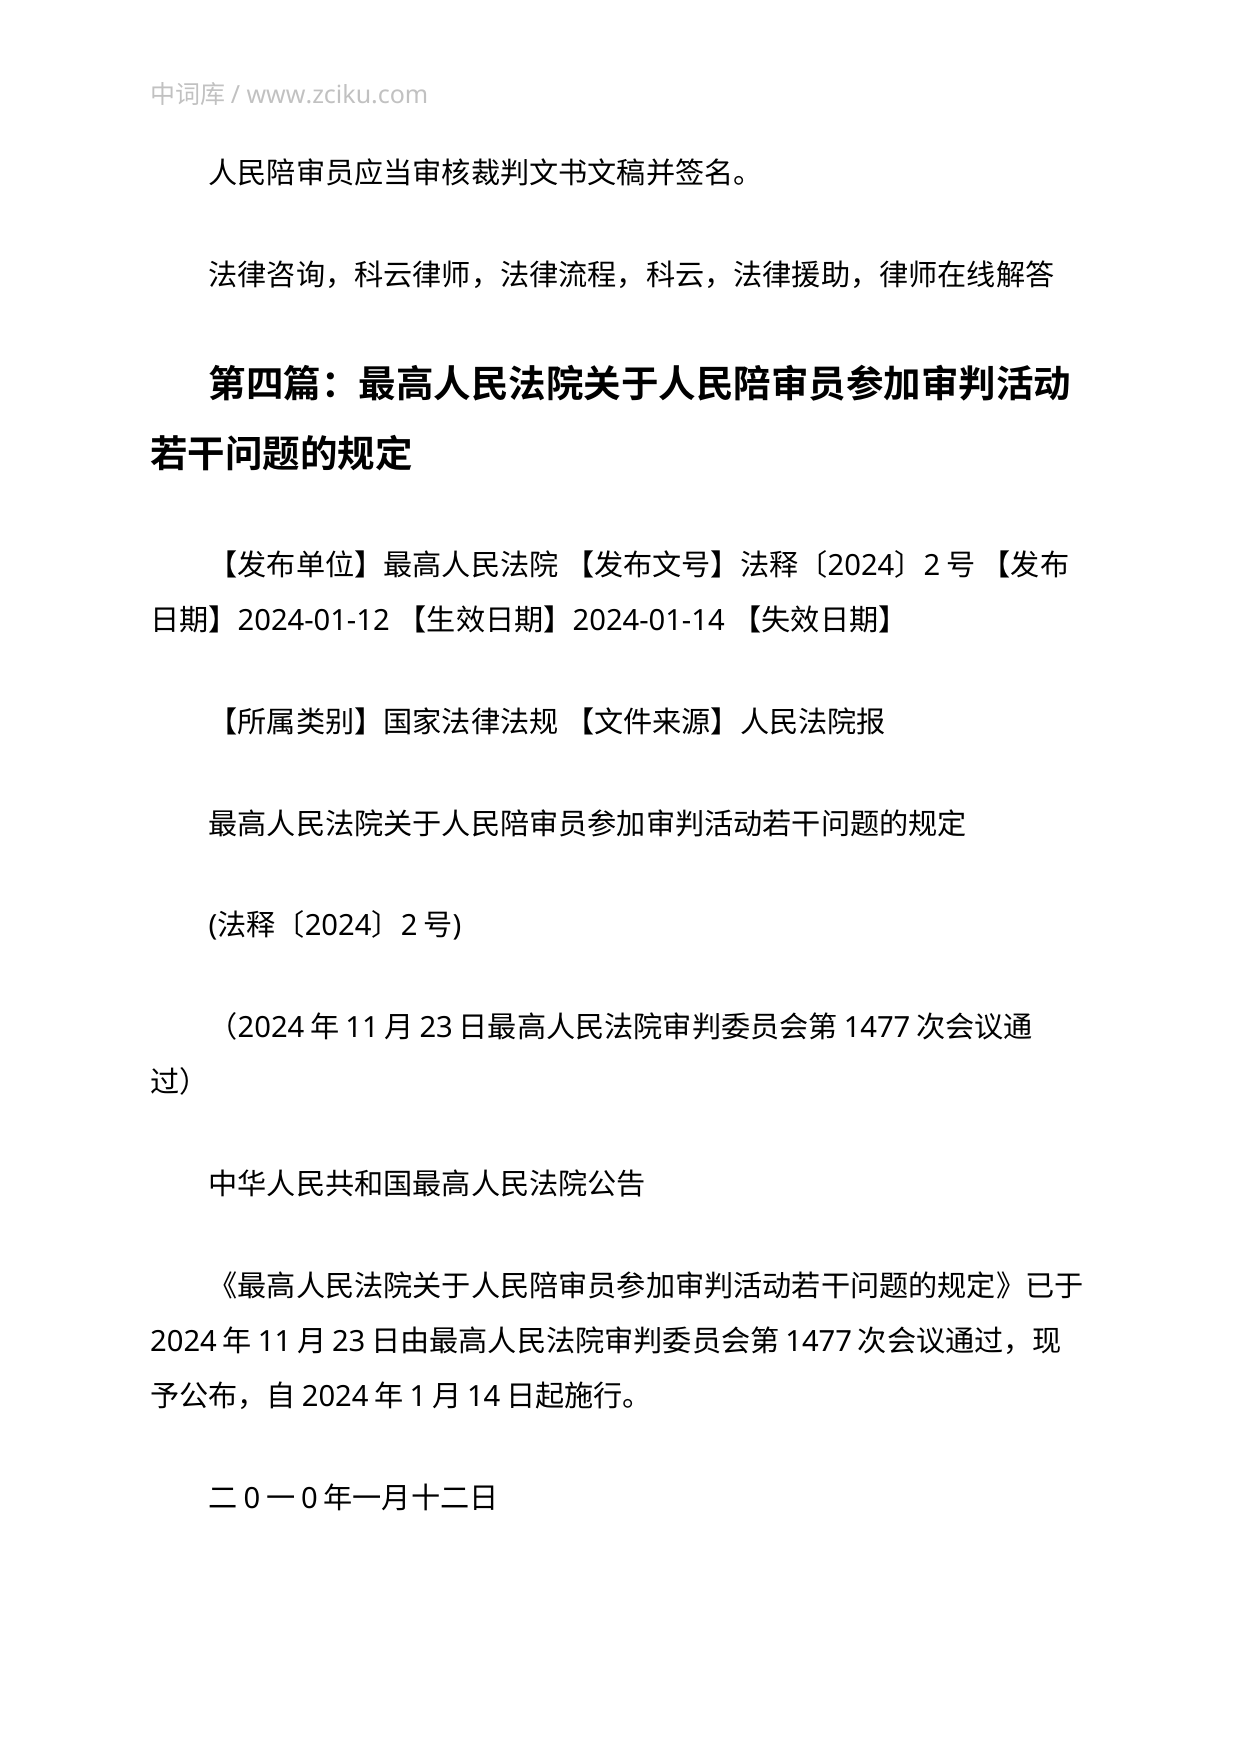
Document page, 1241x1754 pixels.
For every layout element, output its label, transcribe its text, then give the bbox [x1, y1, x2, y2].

text 【发布单位】最高人民法院 【发布文号】法释〔2024〕2号 【发布日期】2024-01-12 【生效日期】2024-01-14 【失效日期】 [150, 541, 1090, 639]
text 中华人民共和国最高人民法院公告 [150, 1161, 1090, 1203]
text 【所属类别】国家法律法规 【文件来源】人民法院报 [150, 698, 1090, 741]
text 第四篇：最高人民法院关于人民陪审员参加审判活动若干问题的规定 [150, 353, 1090, 478]
text 法律咨询，科云律师，法律流程，科云，法律援助，律师在线解答 [150, 252, 1090, 294]
text （2024年11月23日最高人民法院审判委员会第1477次会议通过） [150, 1004, 1090, 1101]
text (法释〔2024〕2号) [150, 902, 1090, 944]
text 人民陪审员应当审核裁判文书文稿并签名。 [150, 150, 1090, 192]
text 最高人民法院关于人民陪审员参加审判活动若干问题的规定 [150, 800, 1090, 842]
text 二0一0年一月十二日 [150, 1474, 1090, 1517]
text 《最高人民法院关于人民陪审员参加审判活动若干问题的规定》已于2024年11月23日由最高人民法院审判委员会第1477次会议通过，现予公布，自2024年1月14日起施行。 [150, 1262, 1090, 1415]
